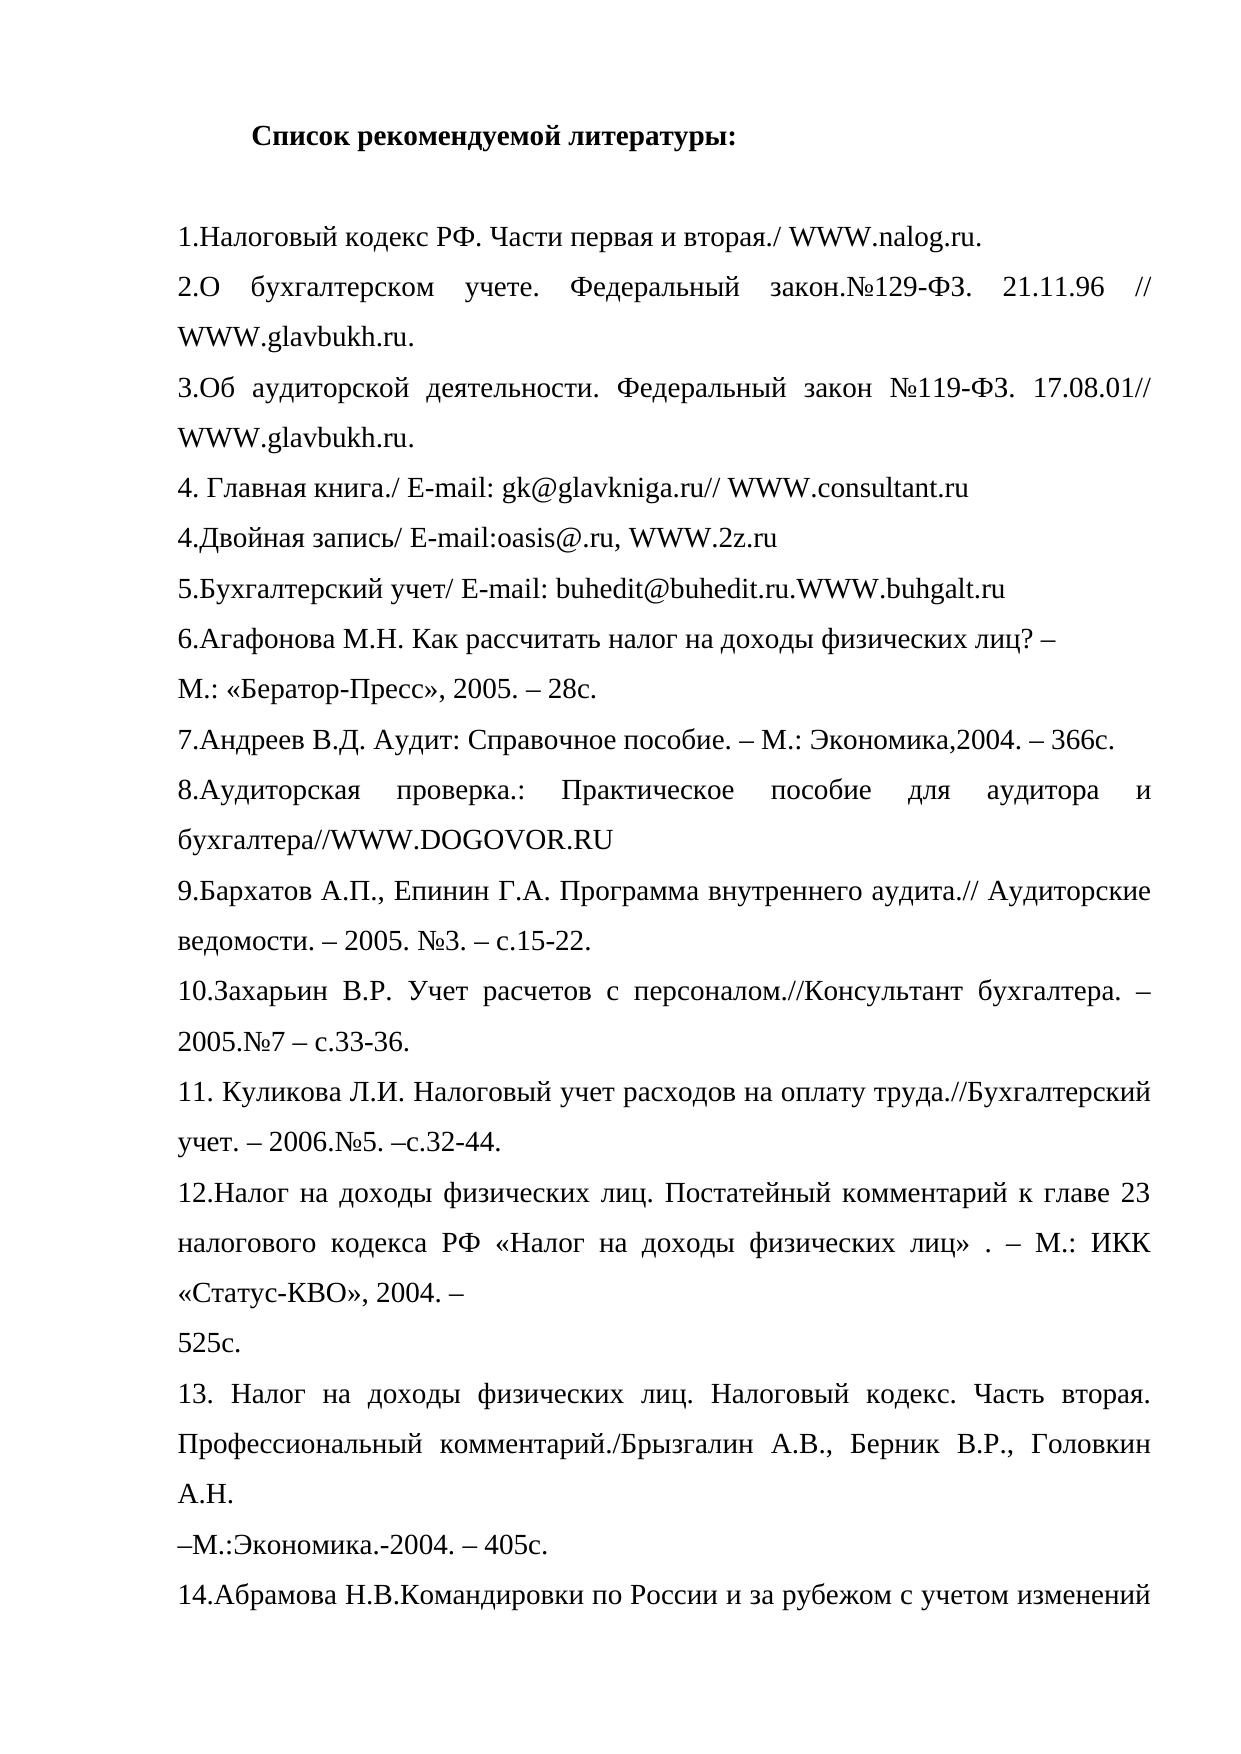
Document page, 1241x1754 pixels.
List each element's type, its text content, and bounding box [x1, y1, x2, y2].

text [177, 1577, 1152, 1611]
text 5.Бухгалтерский учет/ E-mail: buhedit@buhedit.ru.WWW.buhgalt.ru [177, 571, 1152, 604]
text 8.Аудиторская проверка.: Практическое пособие для аудитора и бухгалтера//WWW.DOGOVOR.RU [177, 772, 1152, 856]
text М.: «Бератор-Пресс», 2005. – 28с. [177, 672, 1152, 705]
text 9.Бархатов А.П., Епинин Г.А. Программа внутреннего аудита.// Аудиторские ведомости. – 2005. №3. – с.15-22. [177, 873, 1152, 957]
text 2.О бухгалтерском учете. Федеральный закон.№129-ФЗ. 21.11.96 // WWW.glavbukh.ru. [177, 269, 1152, 353]
text –М.:Экономика.-2004. – 405с. [177, 1527, 1152, 1560]
text 4.Двойная запись/ E-mail:oasis@.ru, WWW.2z.ru [177, 521, 1152, 554]
text 11. Куликова Л.И. Налоговый учет расходов на оплату труда.//Бухгалтерский учет. – 2006.№5. –с.32-44. [177, 1074, 1152, 1158]
text 3.Об аудиторской деятельности. Федеральный закон №119-ФЗ. 17.08.01// WWW.glavbukh.ru. [177, 370, 1152, 453]
text 4. Главная книга./ E-mail: gk@glavkniga.ru// WWW.consultant.ru [177, 470, 1152, 504]
text 13. Налог на доходы физических лиц. Налоговый кодекс. Часть вторая. Профессиональный комментарий./Брызгалин А.В., Берник В.Р., Головкин А.Н. [177, 1376, 1152, 1510]
text 6.Агафонова М.Н. Как рассчитать налог на доходы физических лиц? – [177, 621, 1152, 655]
text 525с. [177, 1326, 1152, 1359]
text 10.Захарьин В.Р. Учет расчетов с персоналом.//Консультант бухгалтера. – 2005.№7 – с.33-36. [177, 973, 1152, 1057]
text 7.Андреев В.Д. Аудит: Справочное пособие. – М.: Экономика,2004. – 366с. [177, 722, 1152, 755]
text Список рекомендуемой литературы: [177, 118, 1152, 152]
text 1.Налоговый кодекс РФ. Части первая и вторая./ WWW.nalog.ru. [177, 219, 1152, 252]
text 12.Налог на доходы физических лиц. Постатейный комментарий к главе 23 налогового кодекса РФ «Налог на доходы физических лиц» . – М.: ИКК «Статус-КВО», 2004. – [177, 1175, 1152, 1309]
